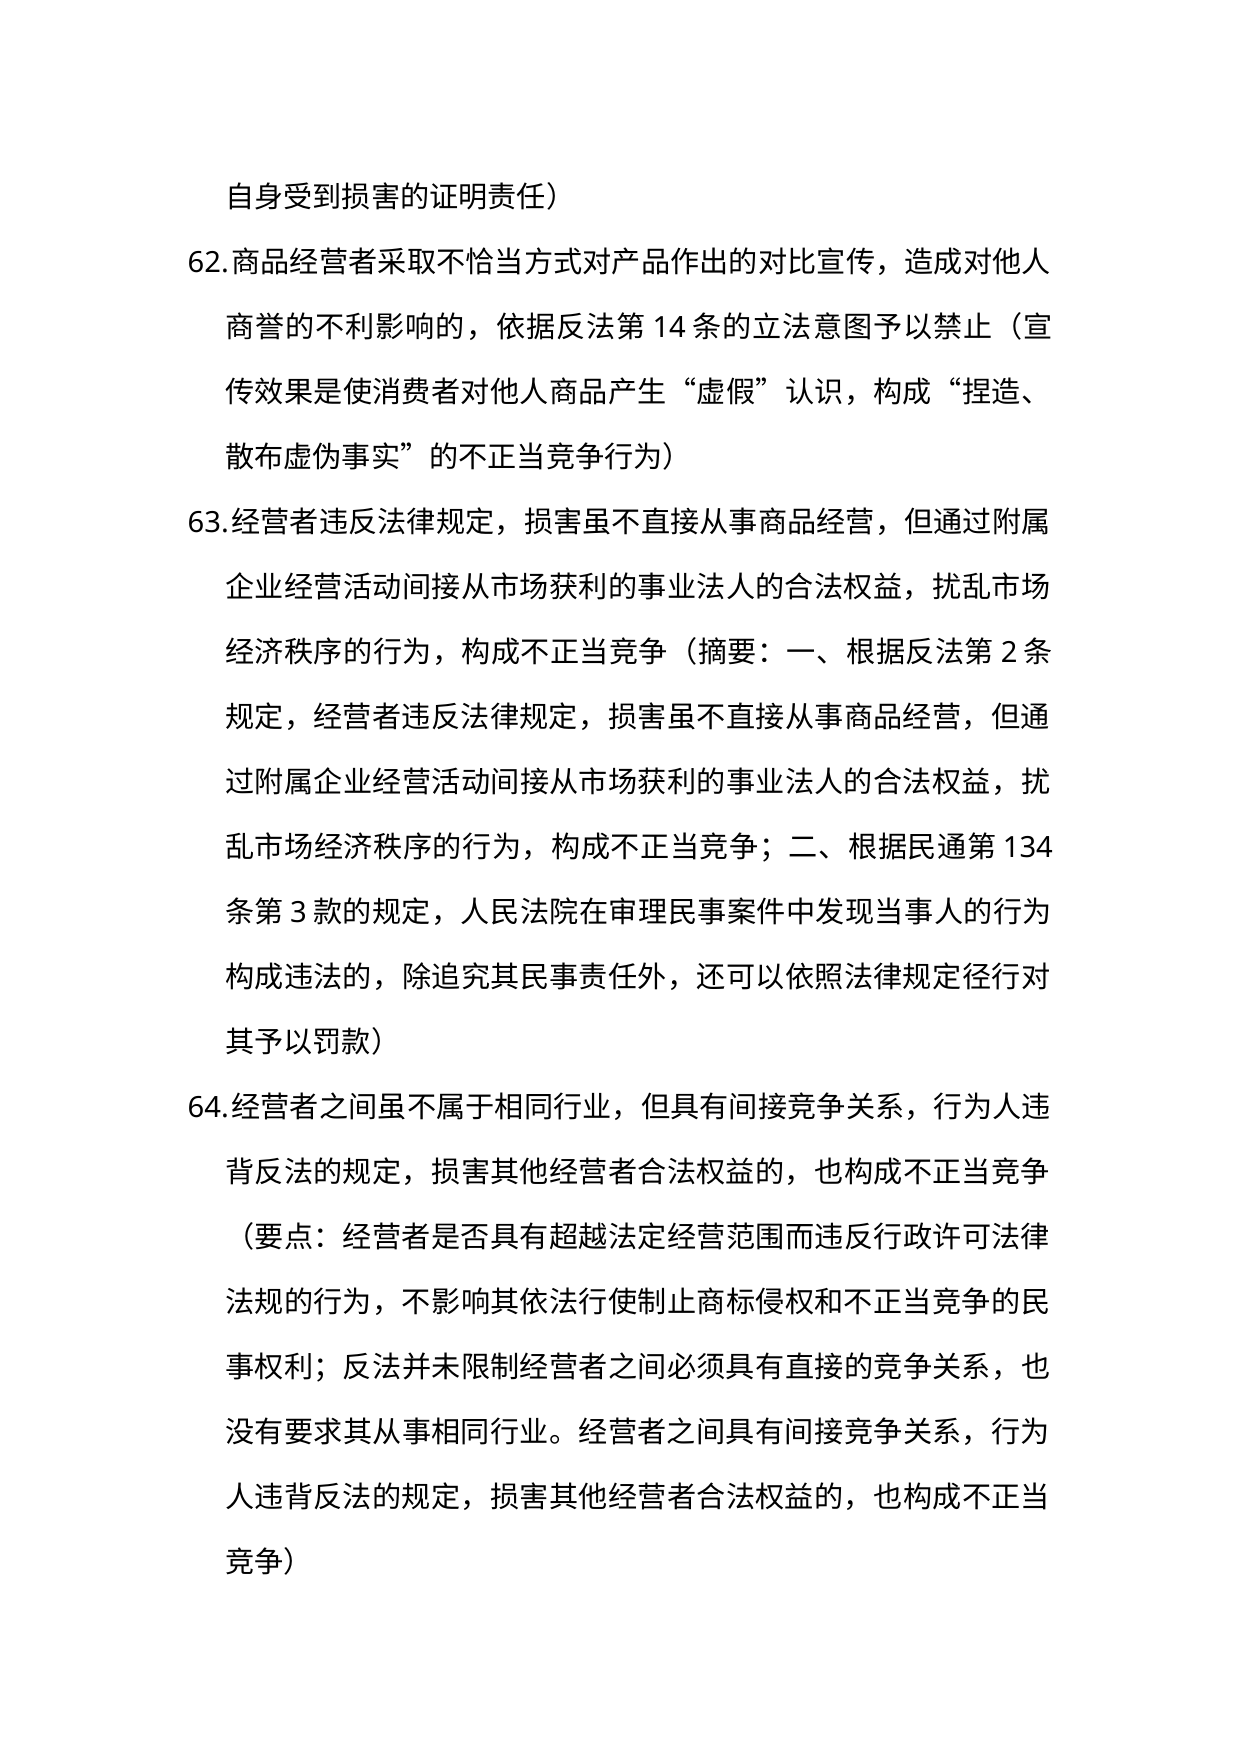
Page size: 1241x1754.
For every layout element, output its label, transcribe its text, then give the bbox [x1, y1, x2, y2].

list 商品经营者采取不恰当方式对产品作出的对比宣传，造成对他人商誉的不利影响的，依据反法第14条的立法意图予以禁止（宣传效果是使消费者对他人商品产生“虚假”认识，构成“捏造、散布虚伪事实”的不正当竞争行为） [187, 227, 1053, 487]
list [187, 162, 1053, 227]
list 经营者违反法律规定，损害虽不直接从事商品经营，但通过附属企业经营活动间接从市场获利的事业法人的合法权益，扰乱市场经济秩序的行为，构成不正当竞争（摘要：一、根据反法第2条规定，经营者违反法律规定，损害虽不直接从事商品经营，但通过附属企业经营活动间接从市场获利的事业法人的合法权益，扰乱市场经济秩序的行为，构成不正当竞争；二、根据民通第134条第3款的规定，人民法院在审理民事案件中发现当事人的行为构成违法的，除追究其民事责任外，还可以依照法律规定径行对其予以罚款） [187, 487, 1053, 1072]
list 经营者之间虽不属于相同行业，但具有间接竞争关系，行为人违背反法的规定，损害其他经营者合法权益的，也构成不正当竞争（要点：经营者是否具有超越法定经营范围而违反行政许可法律法规的行为，不影响其依法行使制止商标侵权和不正当竞争的民事权利；反法并未限制经营者之间必须具有直接的竞争关系，也没有要求其从事相同行业。经营者之间具有间接竞争关系，行为人违背反法的规定，损害其他经营者合法权益的，也构成不正当竞争） [187, 1072, 1053, 1592]
